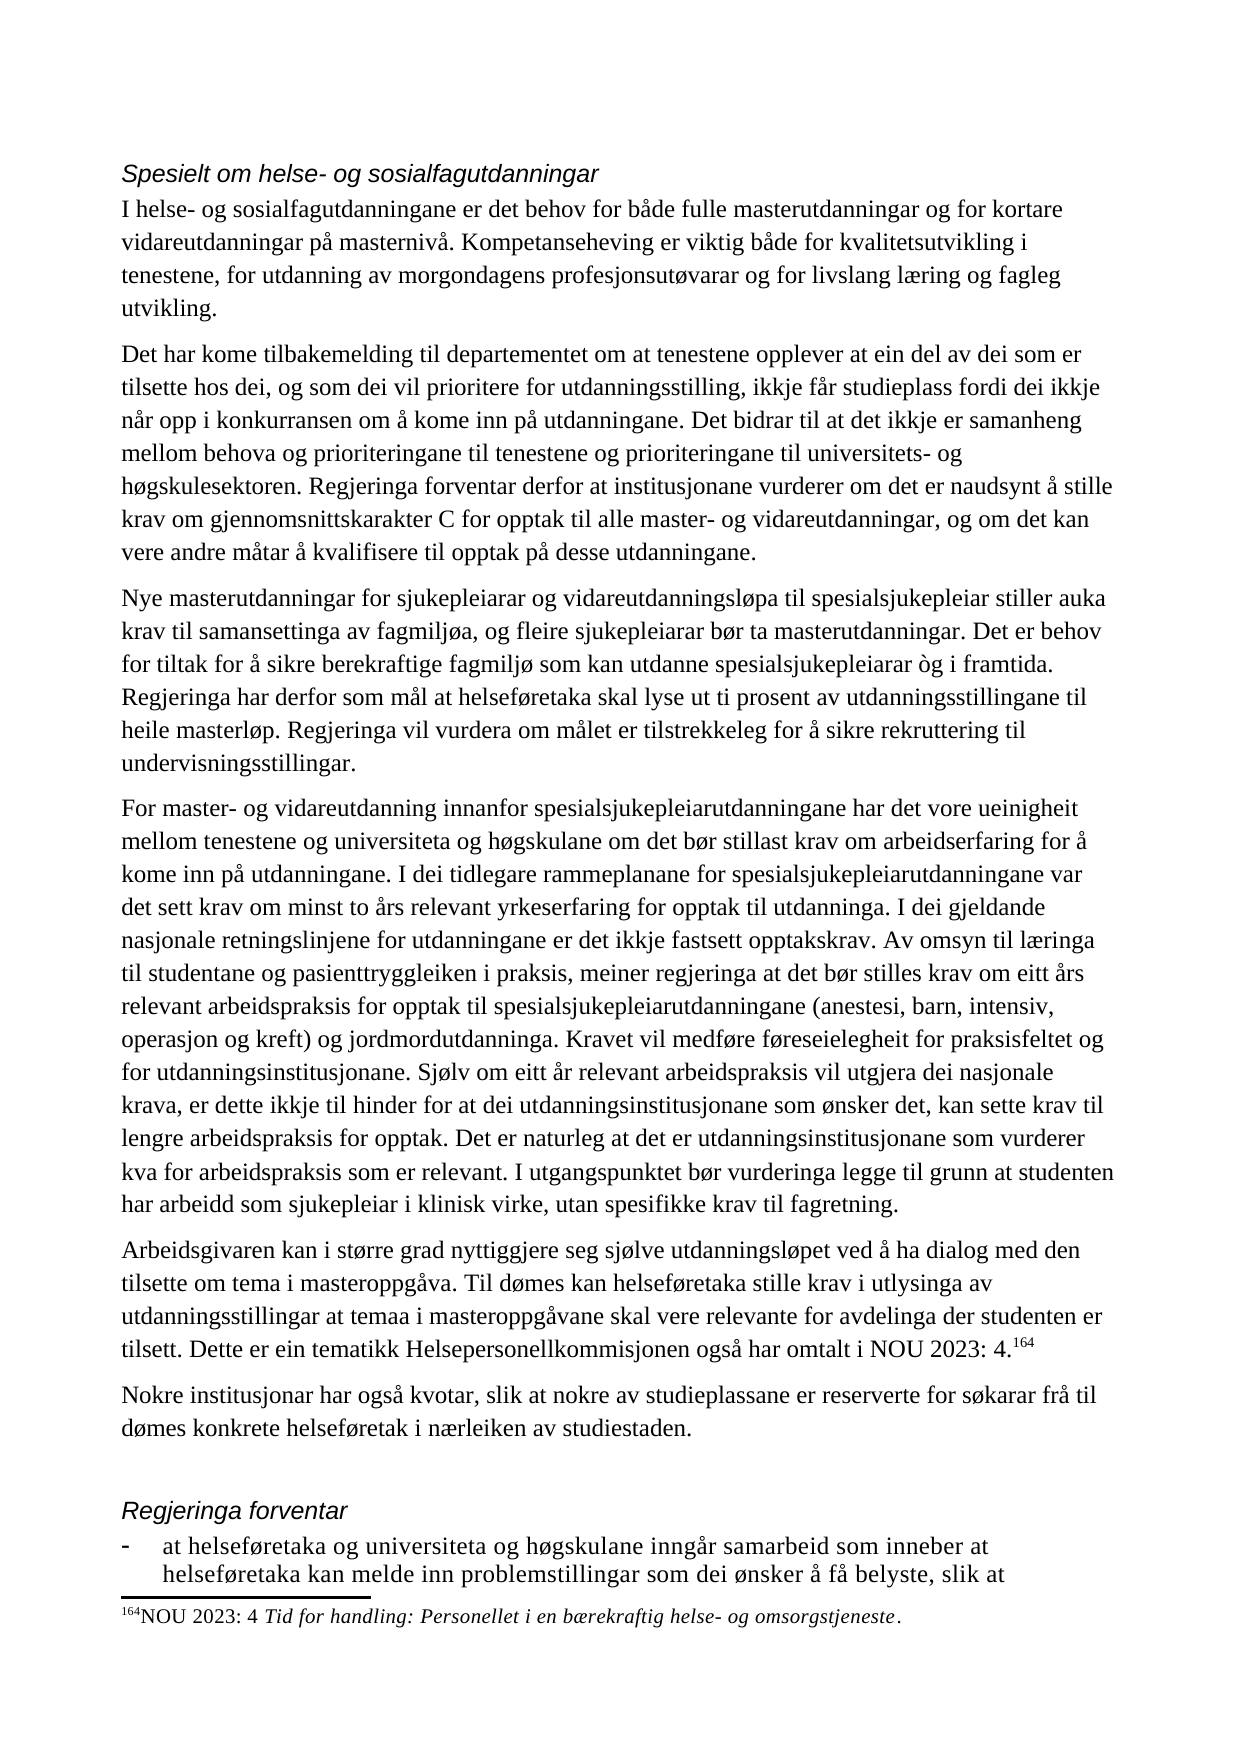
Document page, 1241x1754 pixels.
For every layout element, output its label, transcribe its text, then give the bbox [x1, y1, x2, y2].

text For master- og vidareutdanning innanfor spesialsjukepleiarutdanningane har det vore ueinigheit mellom tenestene og universiteta og høgskulane om det bør stillast krav om arbeidserfaring for å kome inn på utdanningane. I dei tidlegare rammeplanane for spesialsjukepleiarutdanningane var det sett krav om minst to års relevant yrkeserfaring for opptak til utdanninga. I dei gjeldande nasjonale retningslinjene for utdanningane er det ikkje fastsett opptakskrav. Av omsyn til læringa til studentane og pasienttryggleiken i praksis, meiner regjeringa at det bør stilles krav om eitt års relevant arbeidspraksis for opptak til spesialsjukepleiarutdanningane (anestesi, barn, intensiv, operasjon og kreft) og jordmordutdanninga. Kravet vil medføre føreseielegheit for praksisfeltet og for utdanningsinstitusjonane. Sjølv om eitt år relevant arbeidspraksis vil utgjera dei nasjonale krava, er dette ikkje til hinder for at dei utdanningsinstitusjonane som ønsker det, kan sette krav til lengre arbeidspraksis for opptak. Det er naturleg at det er utdanningsinstitusjonane som vurderer kva for arbeidspraksis som er relevant. I utgangspunktet bør vurderinga legge til grunn at studenten har arbeidd som sjukepleiar i klinisk virke, utan spesifikke krav til fagretning. [121, 793, 1119, 1218]
text Det har kome tilbakemelding til departementet om at tenestene opplever at ein del av dei som er tilsette hos dei, og som dei vil prioritere for utdanningsstilling, ikkje får studieplass fordi dei ikkje når opp i konkurransen om å kome inn på utdanningane. Det bidrar til at det ikkje er samanheng mellom behova og prioriteringane til tenestene og prioriteringane til universitets- og høgskulesektoren. Regjeringa forventar derfor at institusjonane vurderer om det er naudsynt å stille krav om gjennomsnittskarakter C for opptak til alle master- og vidareutdanningar, og om det kan vere andre måtar å kvalifisere til opptak på desse utdanningane. [121, 339, 1119, 566]
text Nye masterutdanningar for sjukepleiarar og vidareutdanningsløpa til spesialsjukepleiar stiller auka krav til samansettinga av fagmiljøa, og fleire sjukepleiarar bør ta masterutdanningar. Det er behov for tiltak for å sikre berekraftige fagmiljø som kan utdanne spesialsjukepleiarar òg i framtida. Regjeringa har derfor som mål at helseføretaka skal lyse ut ti prosent av utdanningsstillingane til heile masterløp. Regjeringa vil vurdera om målet er tilstrekkeleg for å sikre rekruttering til undervisningsstillingar. [121, 583, 1119, 777]
text Arbeidsgivaren kan i større grad nyttiggjere seg sjølve utdanningsløpet ved å ha dialog med den tilsette om tema i masteroppgåva. Til dømes kan helseføretaka stille krav i utlysinga av utdanningsstillingar at temaa i masteroppgåvane skal vere relevante for avdelinga der studenten er tilsett. Dette er ein tematikk Helsepersonellkommisjonen også har omtalt i NOU 2023: 4. [121, 1235, 1119, 1363]
text Regjeringa forventar [121, 1496, 1119, 1524]
text Spesielt om helse- og sosialfagutdanningar [121, 159, 1119, 188]
text I helse- og sosialfagutdanningane er det behov for både fulle masterutdanningar og for kortare vidareutdanningar på masternivå. Kompetanseheving er viktig både for kvalitetsutvikling i tenestene, for utdanning av morgondagens profesjonsutøvarar og for livslang læring og fagleg utvikling. [121, 194, 1119, 322]
text Nokre institusjonar har også kvotar, slik at nokre av studieplassane er reserverte for søkarar frå til dømes konkrete helseføretak i nærleiken av studiestaden. [121, 1380, 1119, 1441]
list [121, 1531, 1119, 1588]
